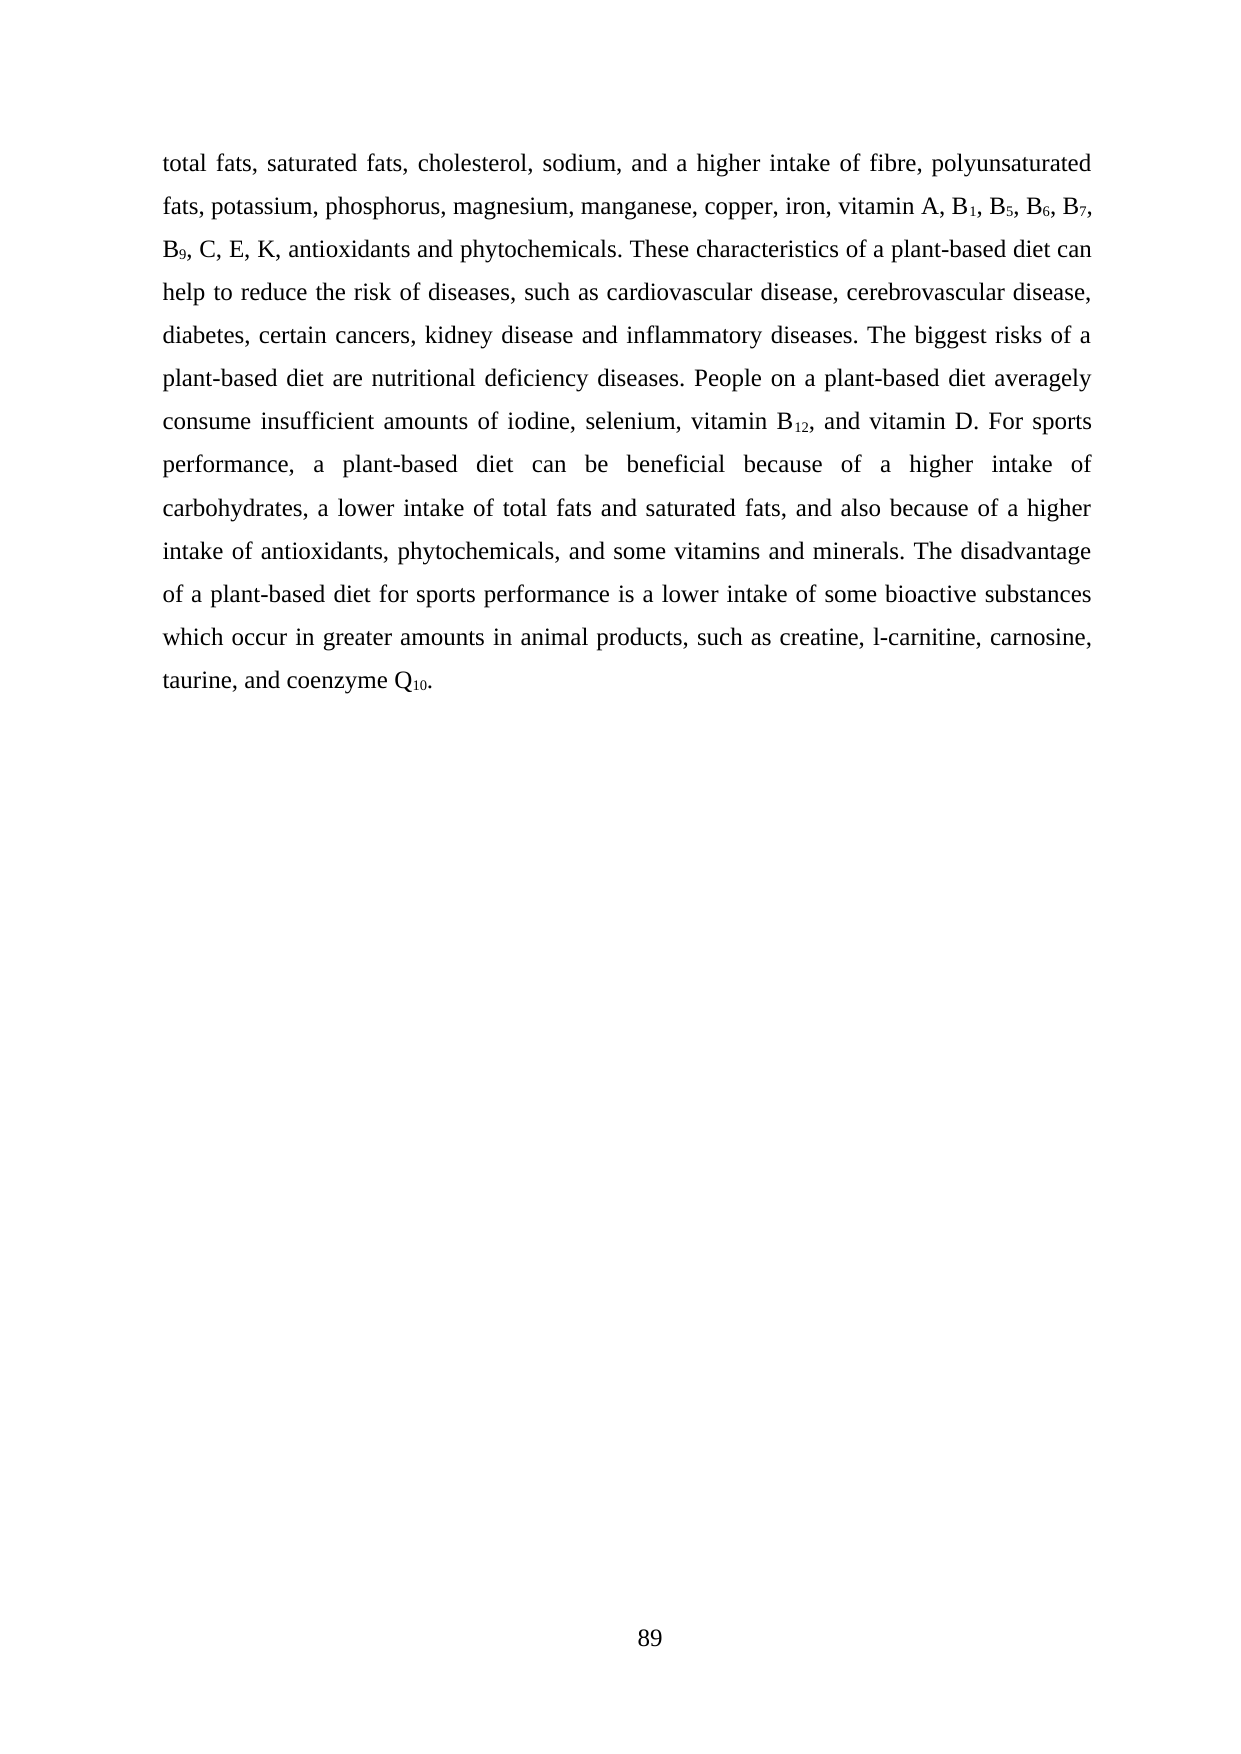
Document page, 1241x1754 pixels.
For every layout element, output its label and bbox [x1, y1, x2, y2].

text [162, 148, 1093, 694]
